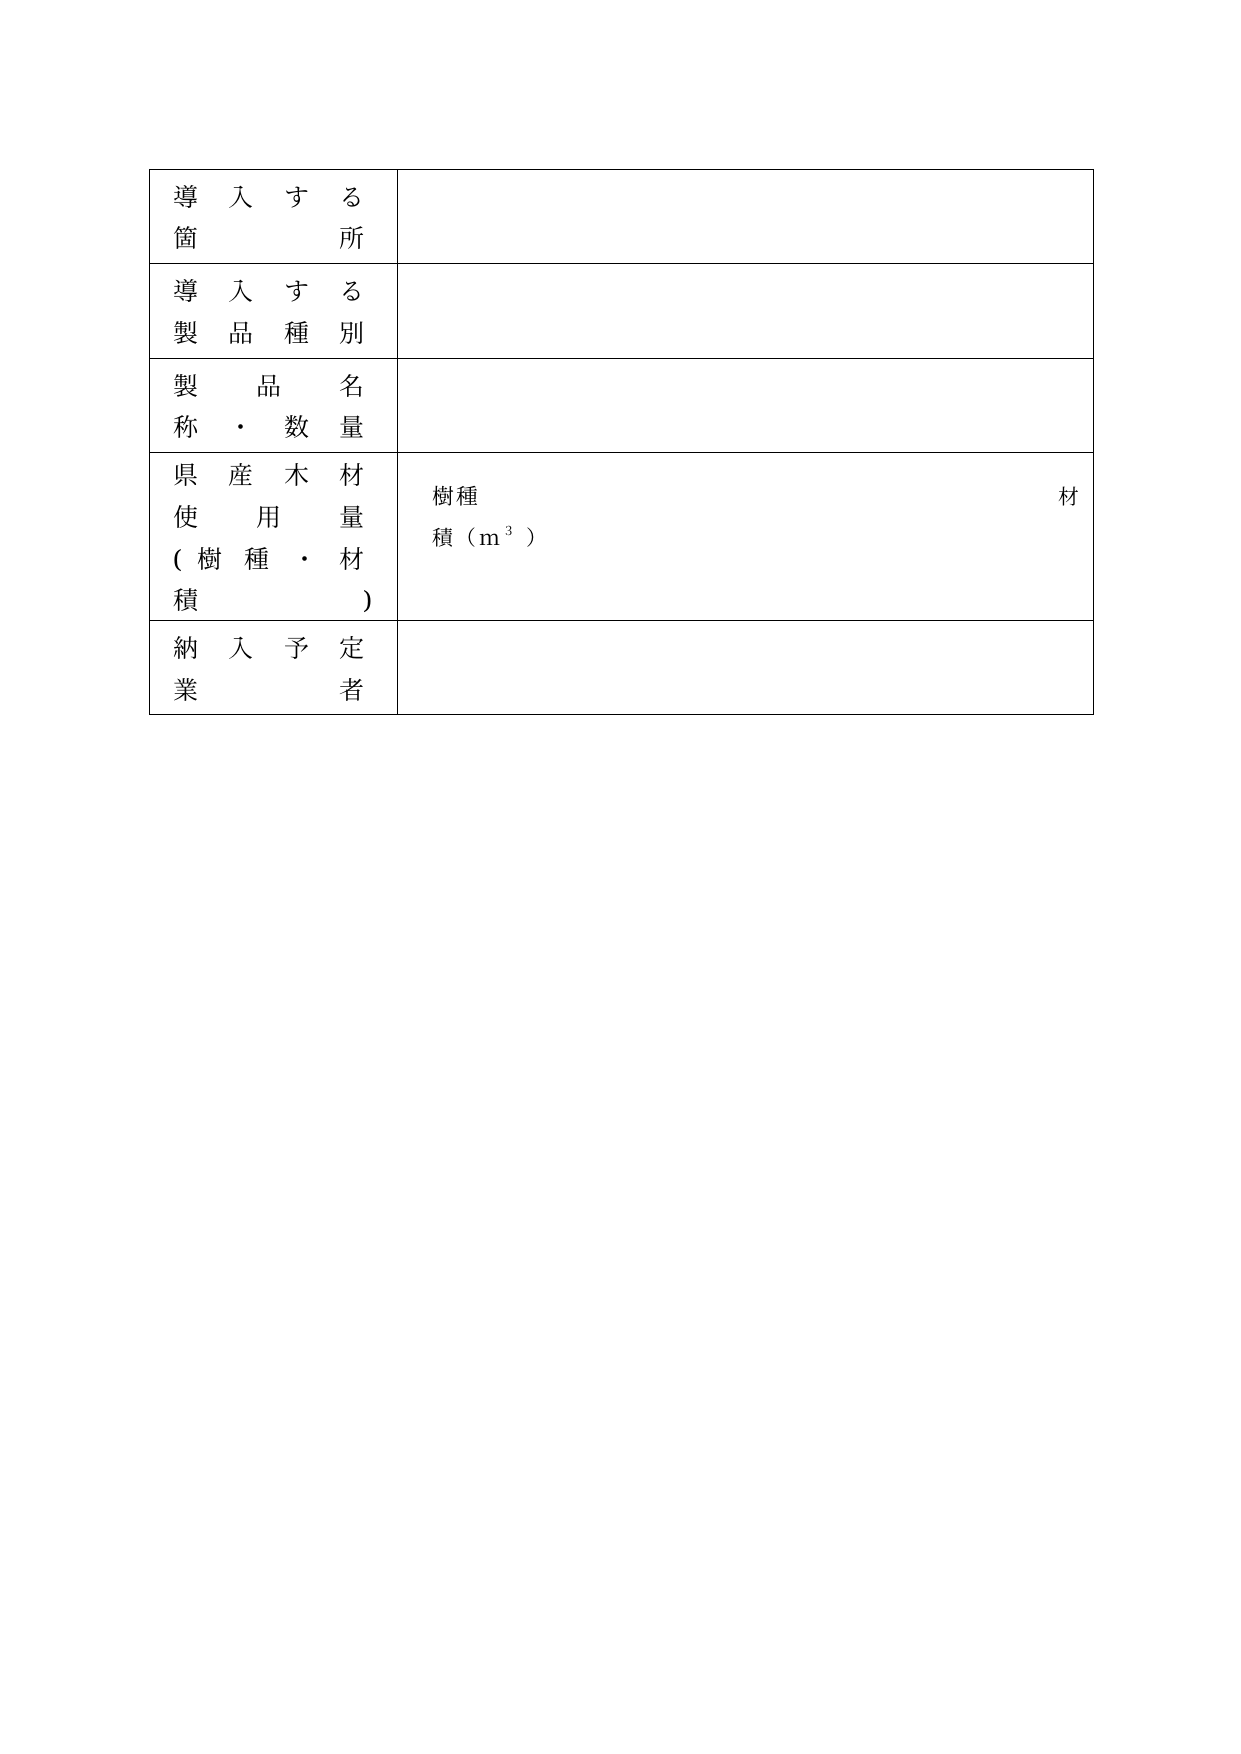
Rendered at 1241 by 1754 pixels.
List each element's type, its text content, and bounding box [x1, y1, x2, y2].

table_cell 導入する製品種別 [150, 264, 397, 358]
table_cell [398, 621, 1093, 714]
table_cell 納入予定業者 [150, 621, 397, 714]
table_cell 県産木材使用量 (樹種・材積) [150, 453, 397, 620]
table_cell 製品名称・数量 [150, 359, 397, 452]
table_cell [398, 264, 1093, 358]
table_header 導入する箇所 [150, 170, 397, 263]
table_cell 樹種 材積（ｍ３） [398, 453, 1093, 620]
table_cell [398, 359, 1093, 452]
table_header [398, 170, 1093, 263]
